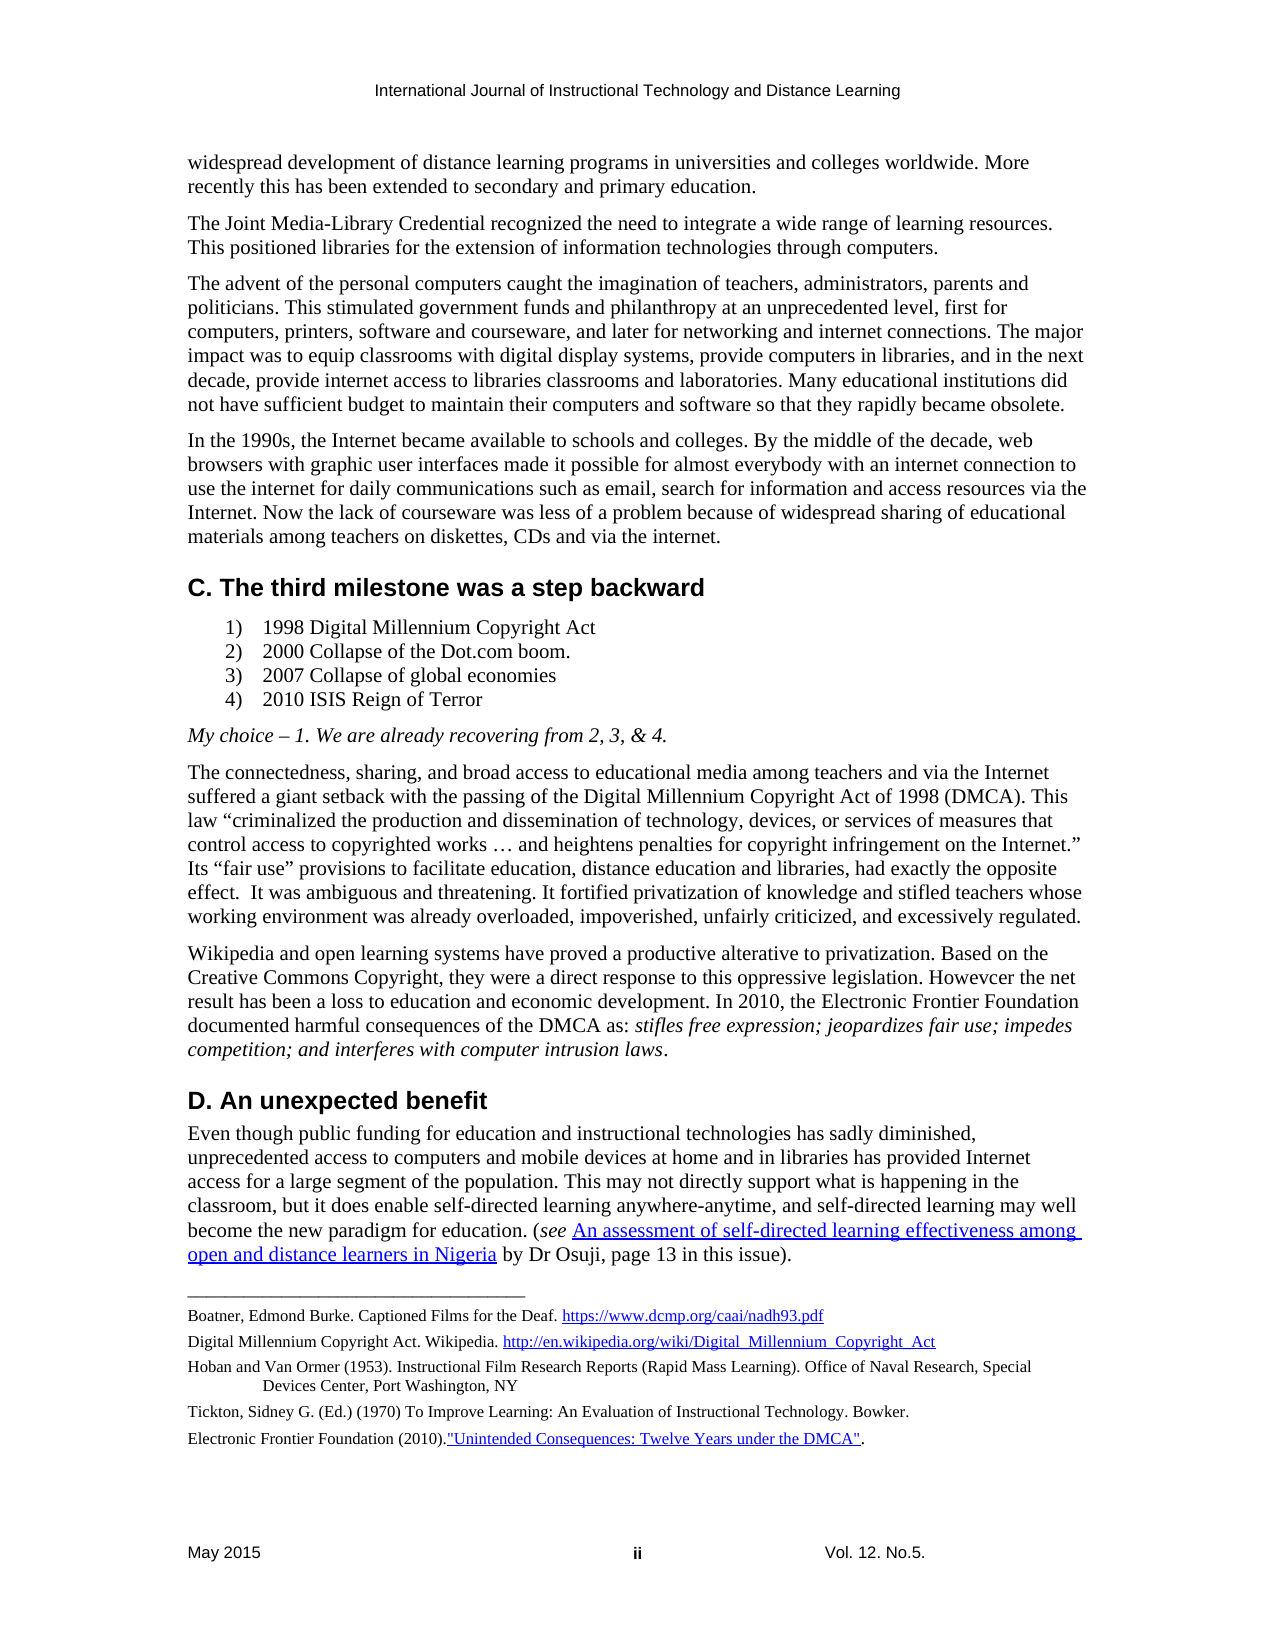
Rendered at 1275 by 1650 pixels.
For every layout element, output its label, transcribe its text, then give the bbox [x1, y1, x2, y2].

subtitle C. The third milestone was a step backward [187, 573, 1087, 602]
text Electronic Frontier Foundation (2010)."Unintended Consequences: Twelve Years under the DMCA". [187, 1427, 1087, 1448]
list 2000 Collapse of the Dot.com boom. [225, 639, 1087, 663]
text The connectedness, sharing, and broad access to educational media among teachers and via the Internet suffered a giant setback with the passing of the Digital Millennium Copyright Act of 1998 (DMCA). This law “criminalized the production and dissemination of technology, devices, or services of measures that control access to copyrighted works … and heightens penalties for copyright infringement on the Internet.” Its “fair use” provisions to facilitate education, distance education and libraries, had exactly the opposite effect. It was ambiguous and threatening. It fortified privatization of knowledge and stifled teachers whose working environment was already overloaded, impoverished, unfairly criticized, and excessively regulated. [187, 760, 1087, 928]
text My choice – 1. We are already recovering from 2, 3, & 4. [187, 723, 1087, 747]
text The advent of the personal computers caught the imagination of teachers, administrators, parents and politicians. This stimulated government funds and philanthropy at an unprecedented level, first for computers, printers, software and courseware, and later for networking and internet connections. The major impact was to equip classrooms with digital display systems, provide computers in libraries, and in the next decade, provide internet access to libraries classrooms and laboratories. Many educational institutions did not have sufficient budget to maintain their computers and software so that they rapidly became obsolete. [187, 271, 1087, 416]
text Even though public funding for education and instructional technologies has sadly diminished, unprecedented access to computers and mobile devices at home and in libraries has provided Internet access for a large segment of the population. This may not directly support what is happening in the classroom, but it does enable self-directed learning anywhere-anytime, and self-directed learning may well become the new paradigm for education. (see An assessment of self-directed learning effectiveness among open and distance learners in Nigeria by Dr Osuji, page 13 in this issue). [187, 1121, 1087, 1266]
text Tickton, Sidney G. (Ed.) (1970) To Improve Learning: An Evaluation of Instructional Technology. Bowker. [187, 1401, 1087, 1421]
list 1998 Digital Millennium Copyright Act [225, 615, 1087, 639]
text The Joint Media-Library Credential recognized the need to integrate a wide range of learning resources. This positioned libraries for the extension of information technologies through computers. [187, 211, 1087, 259]
text Hoban and Van Ormer (1953). Instructional Film Research Reports (Rapid Mass Learning). Office of Naval Research, Special Devices Center, Port Washington, NY [187, 1357, 1087, 1395]
text Wikipedia and open learning systems have proved a productive alterative to privatization. Based on the Creative Commons Copyright, they were a direct response to this oppressive legislation. Howevcer the net result has been a loss to education and economic development. In 2010, the Electronic Frontier Foundation documented harmful consequences of the DMCA as: stifles free expression; jeopardizes fair use; impedes competition; and interferes with computer intrusion laws. [187, 941, 1087, 1061]
list 2010 ISIS Reign of Terror [225, 687, 1087, 711]
text Digital Millennium Copyright Act. Wikipedia. http://en.wikipedia.org/wiki/Digital_Millennium_Copyright_Act [187, 1331, 1087, 1351]
text In the 1990s, the Internet became available to schools and colleges. By the middle of the decade, web browsers with graphic user interfaces made it possible for almost everybody with an internet connection to use the internet for daily communications such as email, search for information and access resources via the Internet. Now the lack of courseware was less of a problem because of widespread sharing of educational materials among teachers on diskettes, CDs and via the internet. [187, 428, 1087, 548]
text Boatner, Edmond Burke. Captioned Films for the Deaf. https://www.dcmp.org/caai/nadh93.pdf [187, 1306, 1087, 1325]
subtitle D. An unexpected benefit [187, 1086, 1087, 1115]
list 2007 Collapse of global economies [225, 663, 1087, 687]
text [187, 150, 1087, 198]
text ____________________________________ [187, 1278, 1087, 1300]
